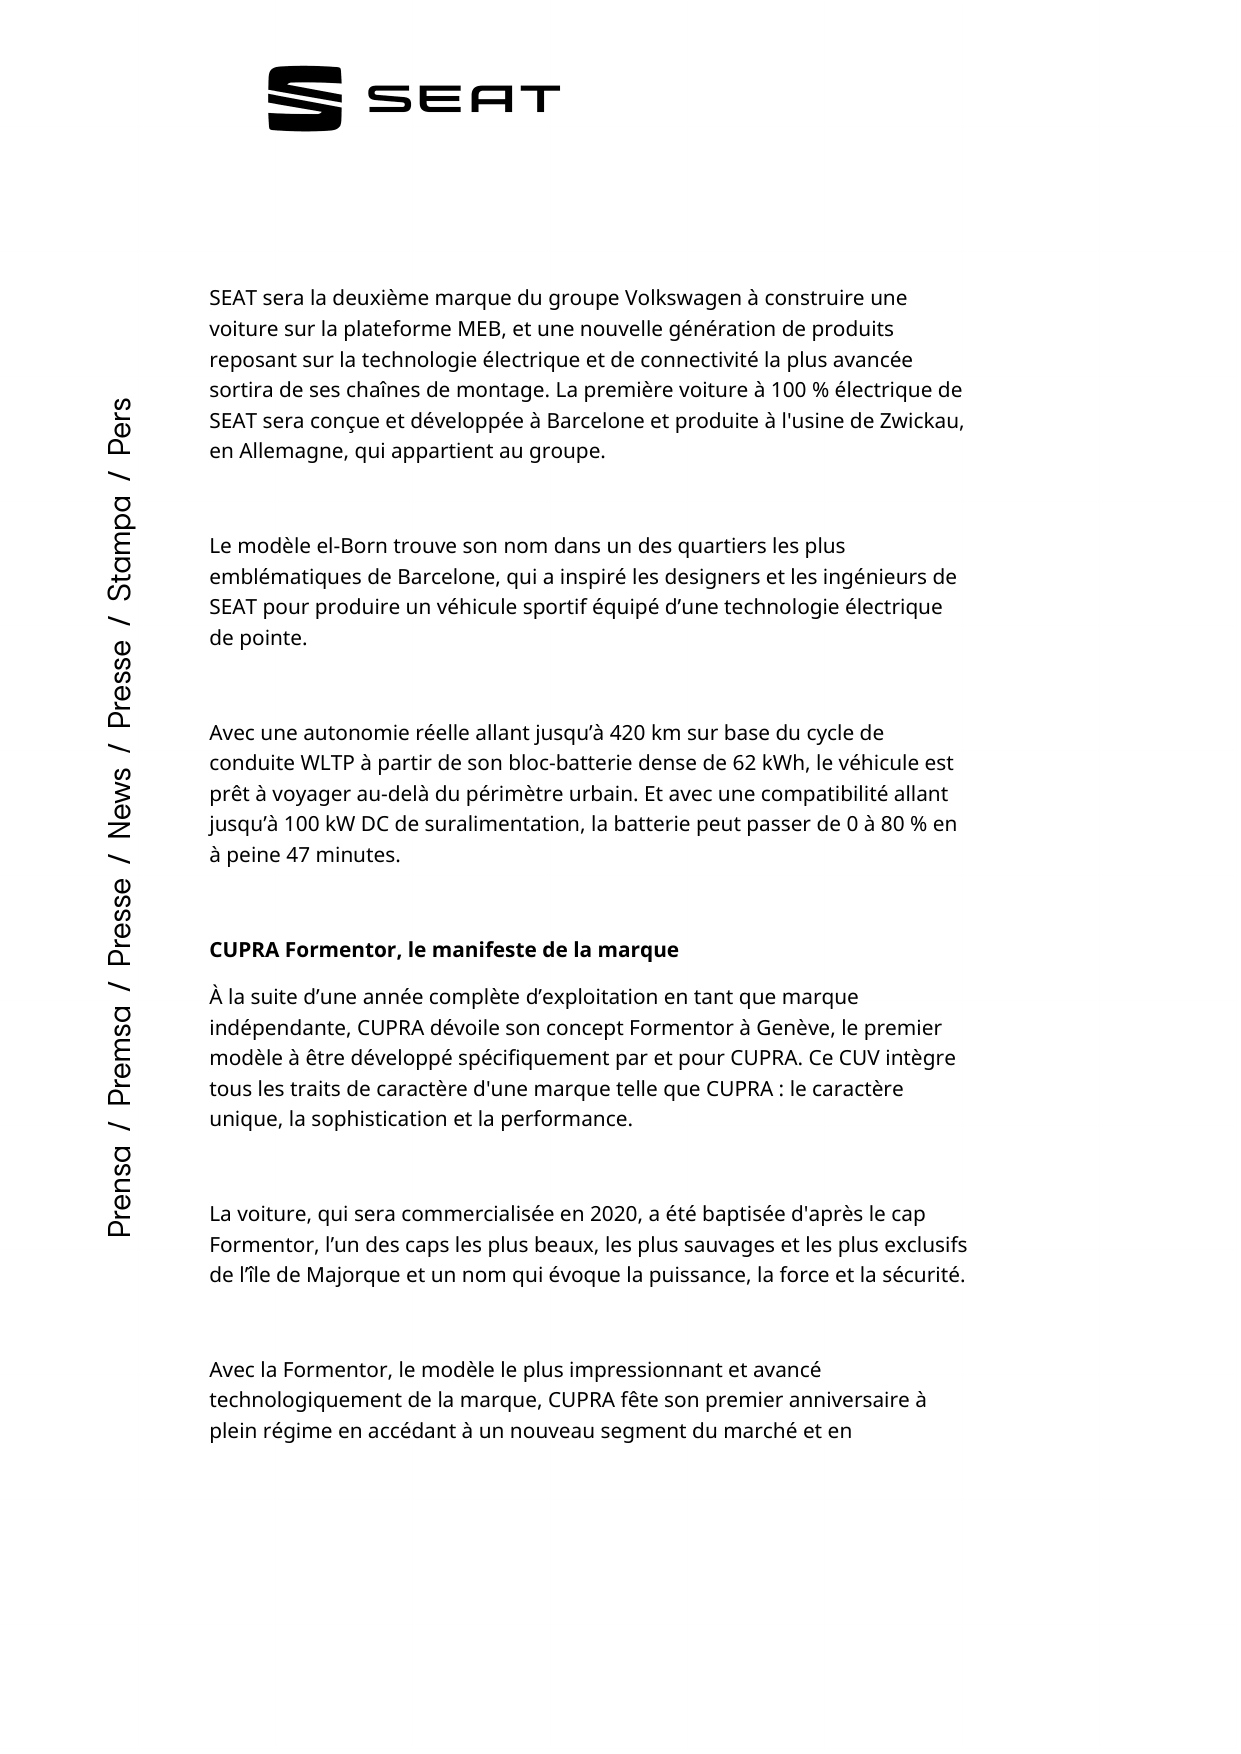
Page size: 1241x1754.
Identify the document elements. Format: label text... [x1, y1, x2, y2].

text CUPRA Formentor, le manifeste de la marque [209, 935, 972, 963]
text SEAT sera la deuxième marque du groupe Volkswagen à construire une voiture sur la plateforme MEB, et une nouvelle génération de produits reposant sur la technologie électrique et de connectivité la plus avancée sortira de ses chaînes de montage. La première voiture à 100 % électrique de SEAT sera conçue et développée à Barcelone et produite à l'usine de Zwickau, en Allemagne, qui appartient au groupe. [209, 283, 972, 465]
text La voiture, qui sera commercialisée en 2020, a été baptisée d'après le cap Formentor, l’un des caps les plus beaux, les plus sauvages et les plus exclusifs de l’île de Majorque et un nom qui évoque la puissance, la force et la sécurité. [209, 1199, 972, 1289]
picture [2, 2, 1237, 1749]
text À la suite d’une année complète d’exploitation en tant que marque indépendante, CUPRA dévoile son concept Formentor à Genève, le premier modèle à être développé spécifiquement par et pour CUPRA. Ce CUV intègre tous les traits de caractère d'une marque telle que CUPRA : le caractère unique, la sophistication et la performance. [209, 982, 972, 1133]
text Le modèle el-Born trouve son nom dans un des quartiers les plus emblématiques de Barcelone, qui a inspiré les designers et les ingénieurs de SEAT pour produire un véhicule sportif équipé d’une technologie électrique de pointe. [209, 531, 972, 652]
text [209, 1355, 972, 1445]
text Avec une autonomie réelle allant jusqu’à 420 km sur base du cycle de conduite WLTP à partir de son bloc-batterie dense de 62 kWh, le véhicule est prêt à voyager au-delà du périmètre urbain. Et avec une compatibilité allant jusqu’à 100 kW DC de suralimentation, la batterie peut passer de 0 à 80 % en à peine 47 minutes. [209, 718, 972, 869]
